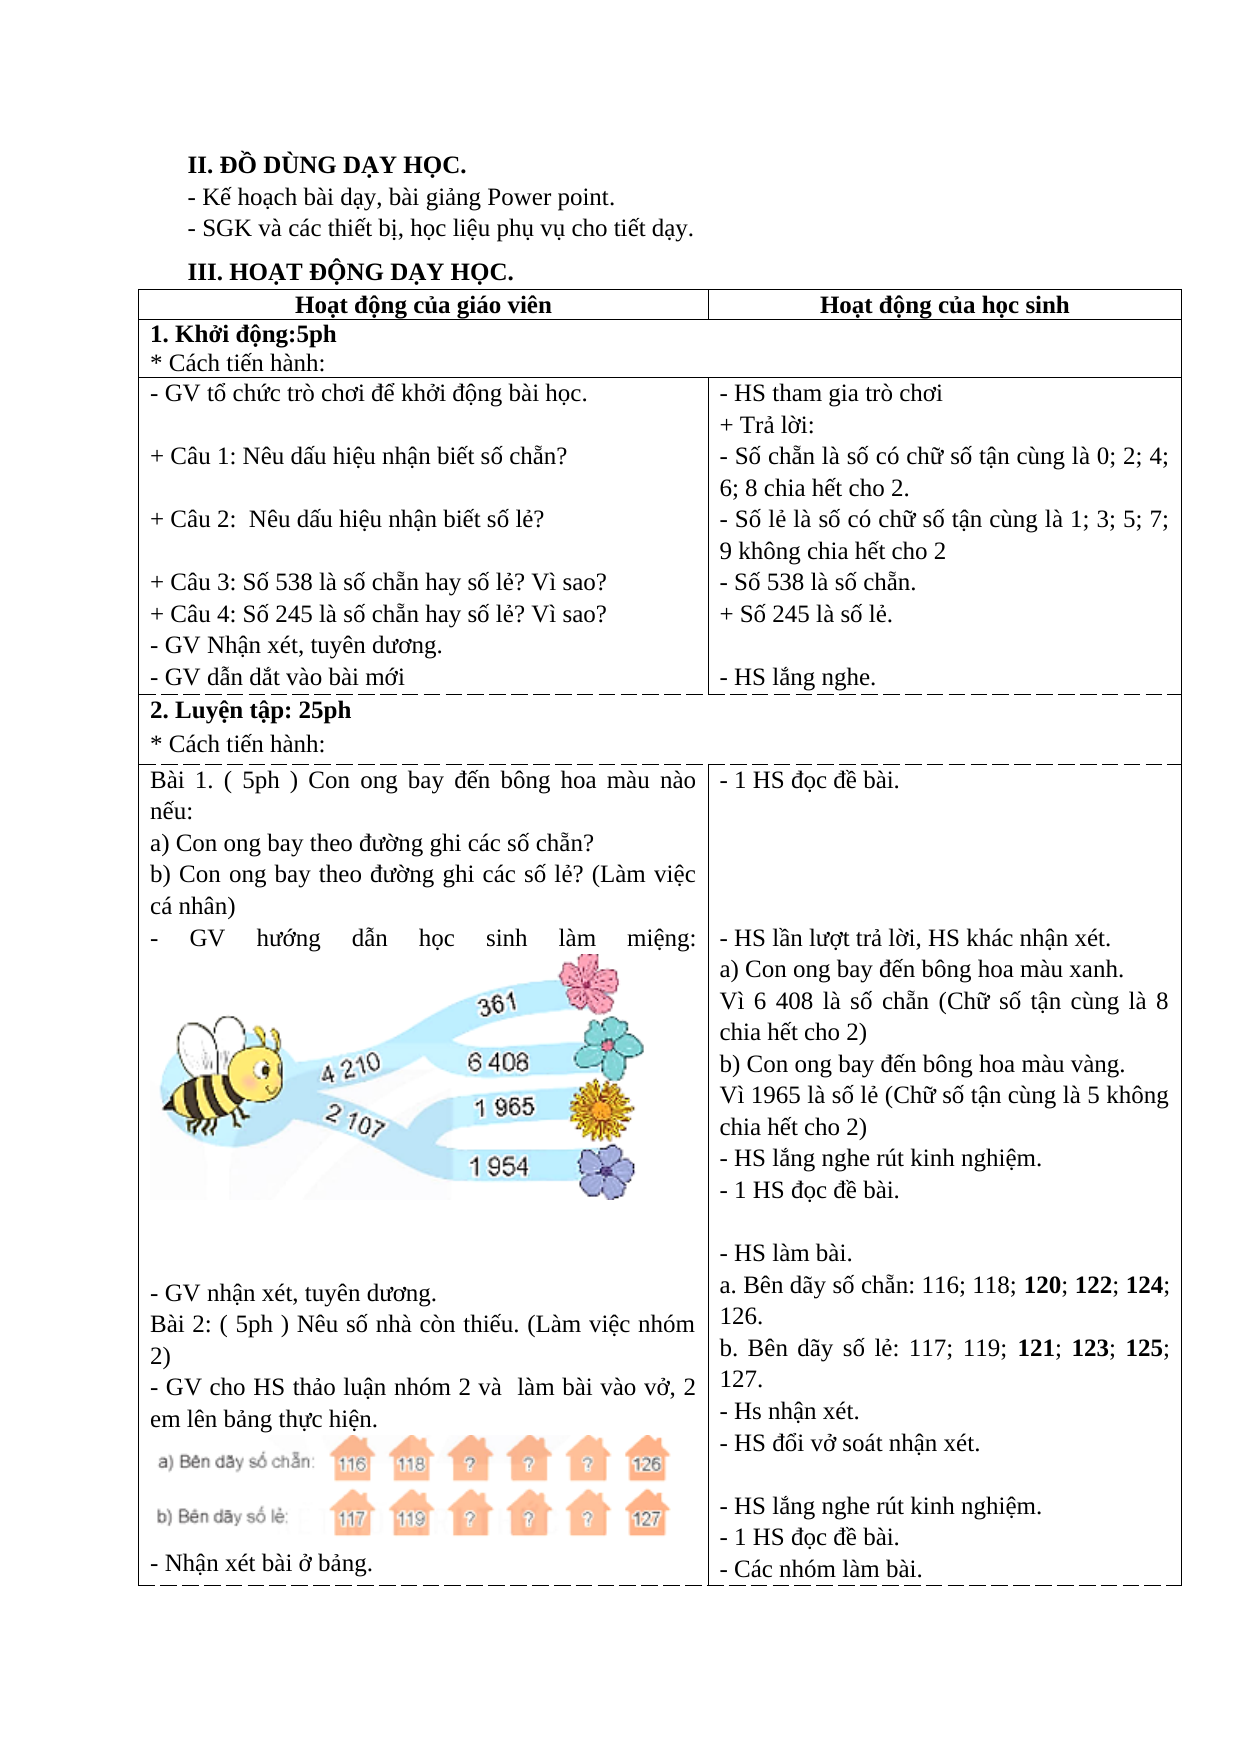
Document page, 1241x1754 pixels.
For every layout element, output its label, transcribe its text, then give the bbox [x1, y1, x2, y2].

text III. HOẠT ĐỘNG DẠY HỌC. [150, 257, 1090, 286]
text II. ĐỒ DÙNG DẠY HỌC. [150, 150, 1090, 179]
text - SGK và các thiết bị, học liệu phụ vụ cho tiết dạy. [150, 213, 1090, 242]
table_cell - HS tham gia trò chơi + Trả lời: - Số chẵn là số có chữ số tận cùng là 0; 2; 4; 6; 8 chia hết cho 2. - Số lẻ là số có chữ số tận cùng là 1; 3; 5; 7; 9 không chia hết cho 2 - Số 538 là số chẵn. + Số 245 là số lẻ. - HS lắng nghe. [709, 378, 1181, 694]
text - Kế hoạch bài dạy, bài giảng Power point. [150, 182, 1090, 210]
table_cell 1. Khởi động:5ph * Cách tiến hành: [139, 320, 1181, 377]
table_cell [139, 764, 708, 1585]
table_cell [709, 764, 1181, 1585]
picture [150, 954, 658, 1200]
table_header Hoạt động của học sinh [709, 290, 1181, 318]
table_cell - GV tổ chức trò chơi để khởi động bài học. + Câu 1: Nêu dấu hiệu nhận biết số chẵn? + Câu 2: Nêu dấu hiệu nhận biết số lẻ? + Câu 3: Số 538 là số chẵn hay số lẻ? Vì sao? + Câu 4: Số 245 là số chẵn hay số lẻ? Vì sao? - GV Nhận xét, tuyên dương. - GV dẫn dắt vào bài mới [139, 378, 708, 694]
picture [150, 1435, 696, 1545]
table_header Hoạt động của giáo viên [139, 290, 708, 318]
table_cell 2. Luyện tập: 25ph * Cách tiến hành: [139, 694, 1181, 764]
